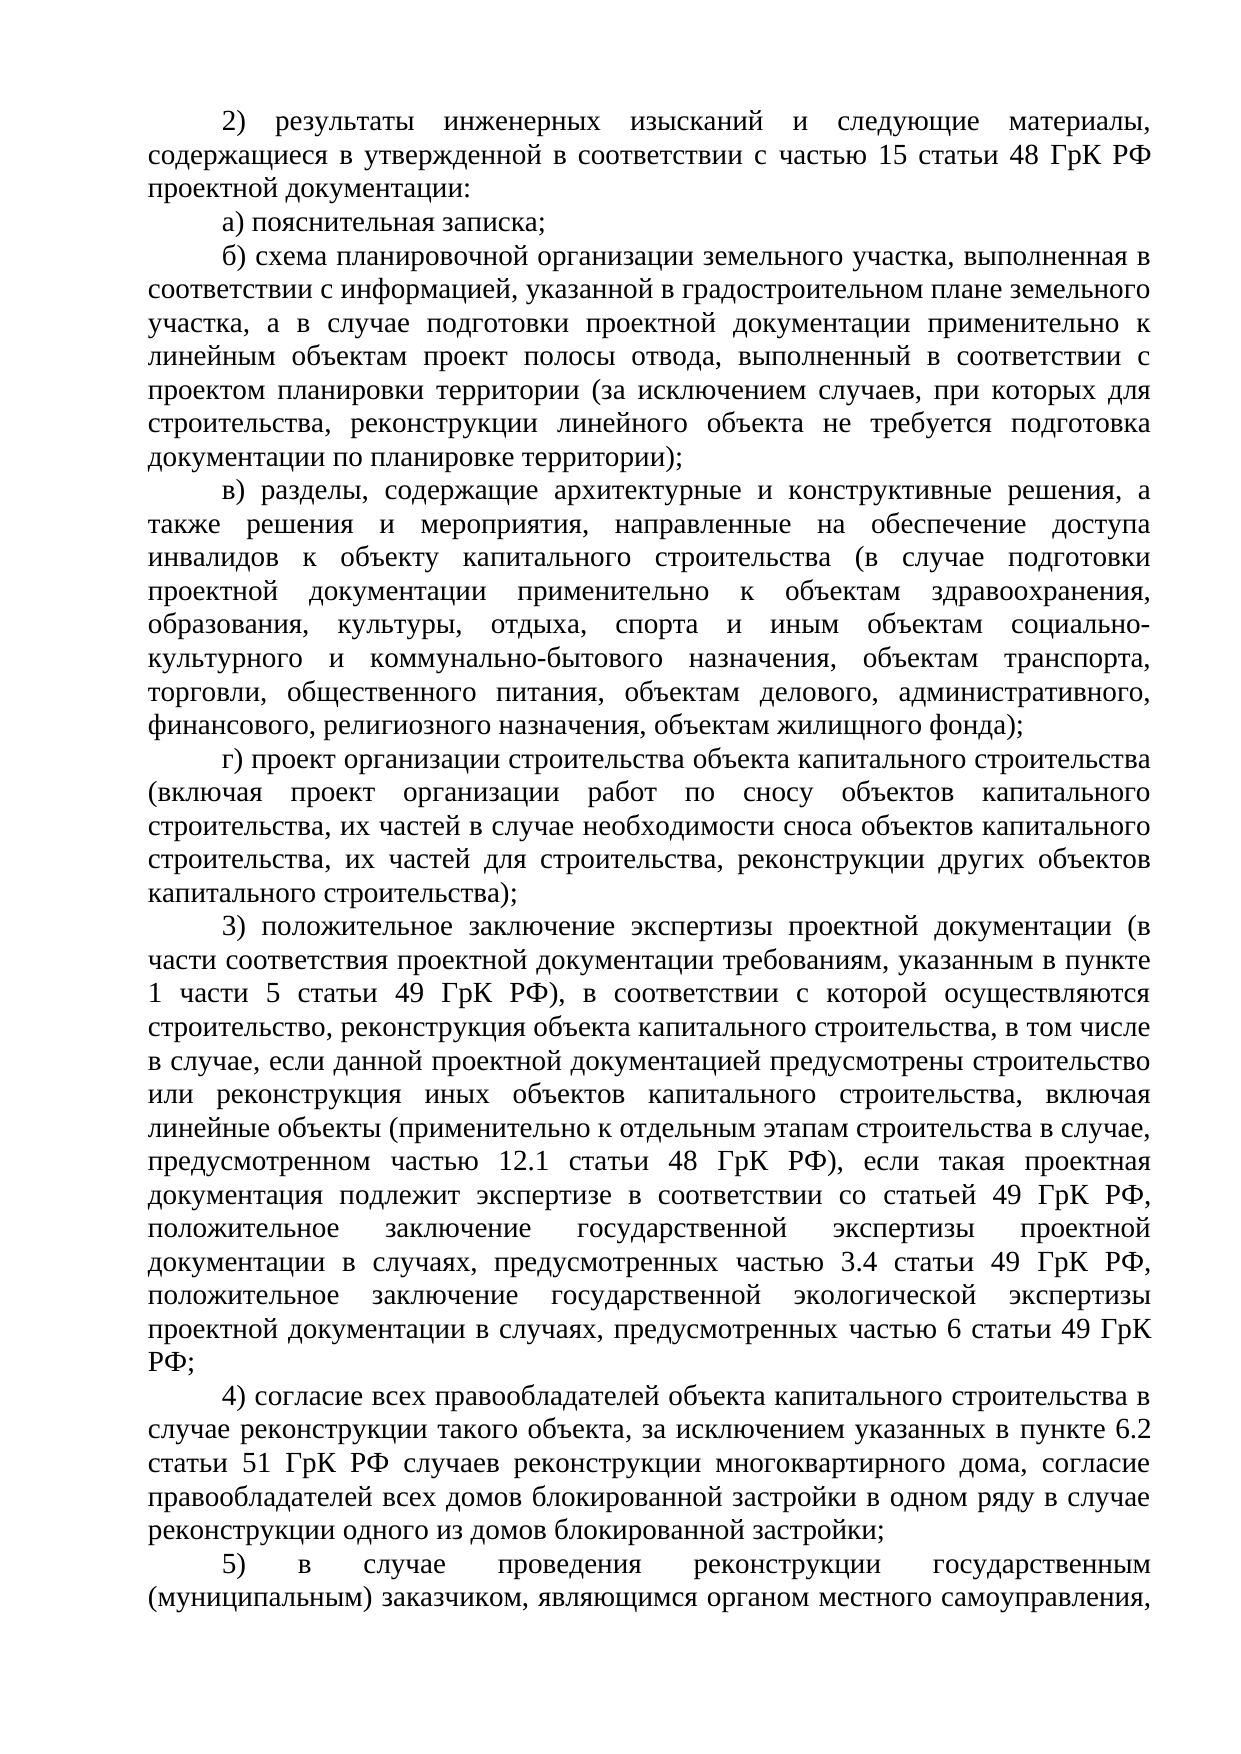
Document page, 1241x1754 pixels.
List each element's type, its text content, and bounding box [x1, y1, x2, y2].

text а) пояснительная записка; [148, 204, 1152, 238]
text 4) согласие всех правообладателей объекта капитального строительства в случае реконструкции такого объекта, за исключением указанных в пункте 6.2 статьи 51 ГрК РФ случаев реконструкции многоквартирного дома, согласие правообладателей всех домов блокированной застройки в одном ряду в случае реконструкции одного из домов блокированной застройки; [148, 1378, 1152, 1546]
text 3) положительное заключение экспертизы проектной документации (в части соответствия проектной документации требованиям, указанным в пункте 1 части 5 статьи 49 ГрК РФ), в соответствии с которой осуществляются строительство, реконструкция объекта капитального строительства, в том числе в случае, если данной проектной документацией предусмотрены строительство или реконструкция иных объектов капитального строительства, включая линейные объекты (применительно к отдельным этапам строительства в случае, предусмотренном частью 12.1 статьи 48 ГрК РФ), если такая проектная документация подлежит экспертизе в соответствии со статьей 49 ГрК РФ, положительное заключение государственной экспертизы проектной документации в случаях, предусмотренных частью 3.4 статьи 49 ГрК РФ, положительное заключение государственной экологической экспертизы проектной документации в случаях, предусмотренных частью 6 статьи 49 ГрК РФ; [148, 908, 1152, 1378]
text б) схема планировочной организации земельного участка, выполненная в соответствии с информацией, указанной в градостроительном плане земельного участка, а в случае подготовки проектной документации применительно к линейным объектам проект полосы отвода, выполненный в соответствии с проектом планировки территории (за исключением случаев, при которых для строительства, реконструкции линейного объекта не требуется подготовка документации по планировке территории); [148, 238, 1152, 472]
text в) разделы, содержащие архитектурные и конструктивные решения, а также решения и мероприятия, направленные на обеспечение доступа инвалидов к объекту капитального строительства (в случае подготовки проектной документации применительно к объектам здравоохранения, образования, культуры, отдыха, спорта и иным объектам социально-культурного и коммунально-бытового назначения, объектам транспорта, торговли, общественного питания, объектам делового, административного, финансового, религиозного назначения, объектам жилищного фонда); [148, 472, 1152, 741]
text г) проект организации строительства объекта капитального строительства (включая проект организации работ по сносу объектов капитального строительства, их частей в случае необходимости сноса объектов капитального строительства, их частей для строительства, реконструкции других объектов капитального строительства); [148, 741, 1152, 908]
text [148, 1546, 1152, 1613]
text 2) результаты инженерных изысканий и следующие материалы, содержащиеся в утвержденной в соответствии с частью 15 статьи 48 ГрК РФ проектной документации: [148, 103, 1152, 204]
